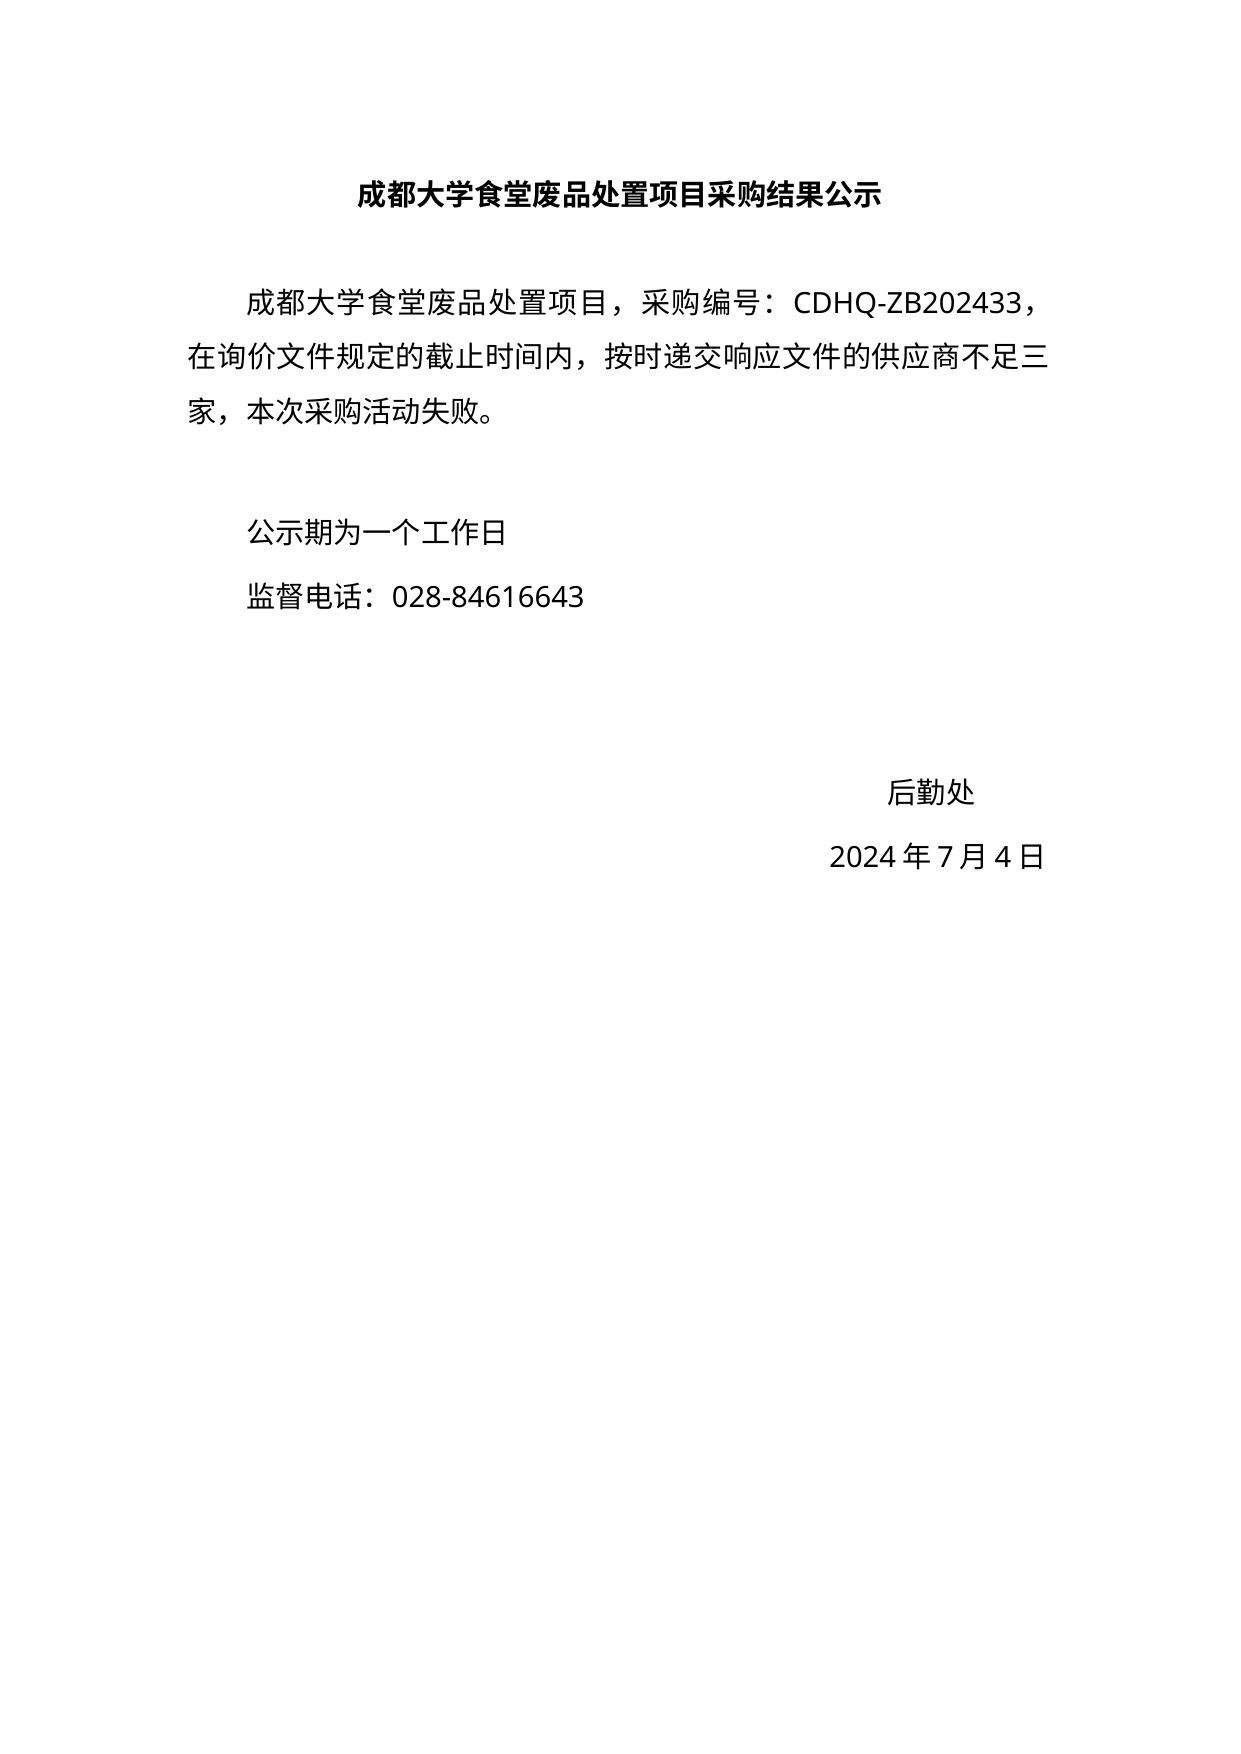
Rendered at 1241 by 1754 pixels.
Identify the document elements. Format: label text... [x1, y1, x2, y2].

text 后勤处 [187, 758, 1053, 823]
text 成都大学食堂废品处置项目采购结果公示 [187, 162, 1053, 216]
text 公示期为一个工作日 [187, 498, 1053, 563]
text 成都大学食堂废品处置项目，采购编号：CDHQ-ZB202433，在询价文件规定的截止时间内，按时递交响应文件的供应商不足三家，本次采购活动失败。 [187, 270, 1053, 433]
text 2024年7月4日 [187, 823, 1053, 888]
text 监督电话：028-84616643 [187, 563, 1053, 628]
